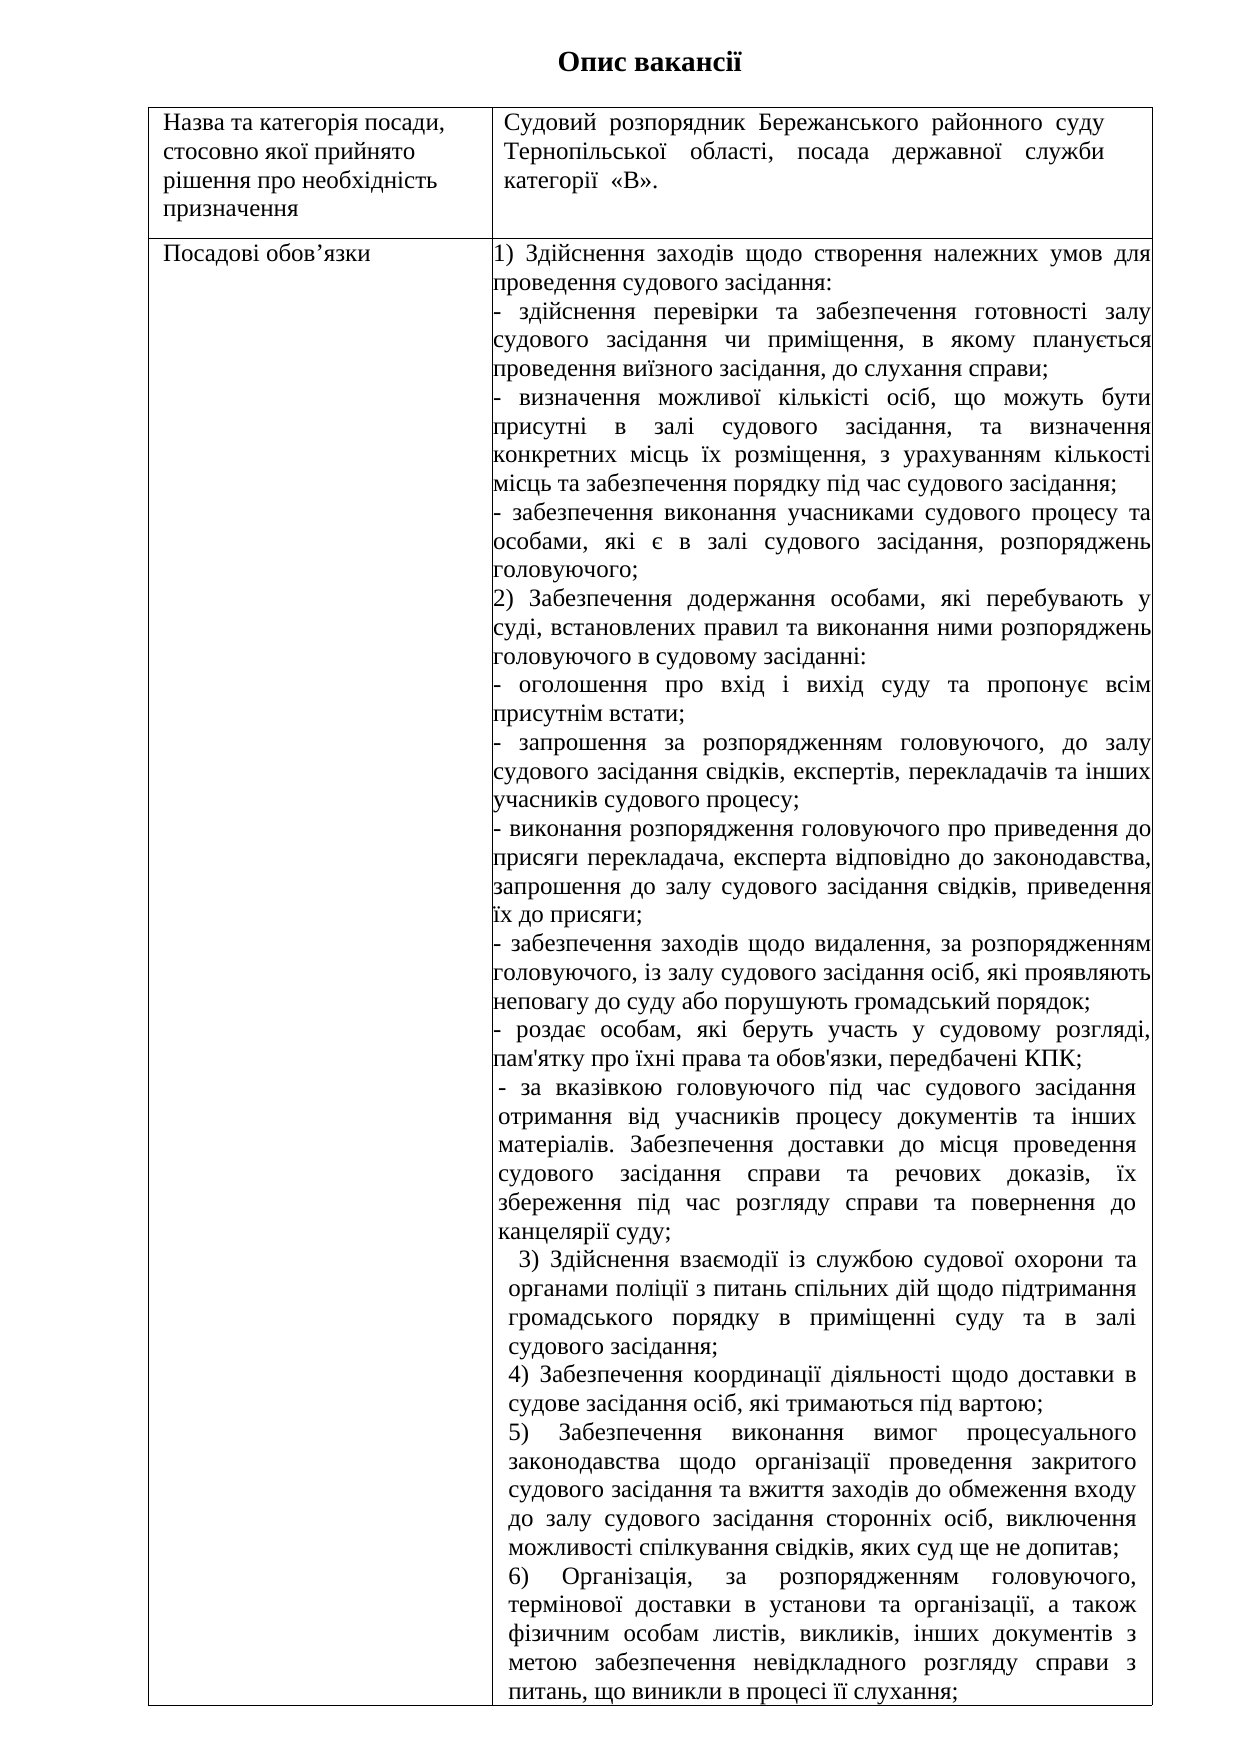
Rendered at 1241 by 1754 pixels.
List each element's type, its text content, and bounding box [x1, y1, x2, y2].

table_cell Посадові обов’язки [149, 239, 492, 1704]
table_header Судовий розпорядник Бережанського районного суду Тернопільської області, посада державної служби категорії «В». [493, 108, 1152, 238]
table_header Назва та категорія посади, стосовно якої прийнято рішення про необхідність призначення [149, 108, 492, 238]
text Опис вакансії [194, 44, 1105, 78]
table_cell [493, 239, 1152, 1704]
